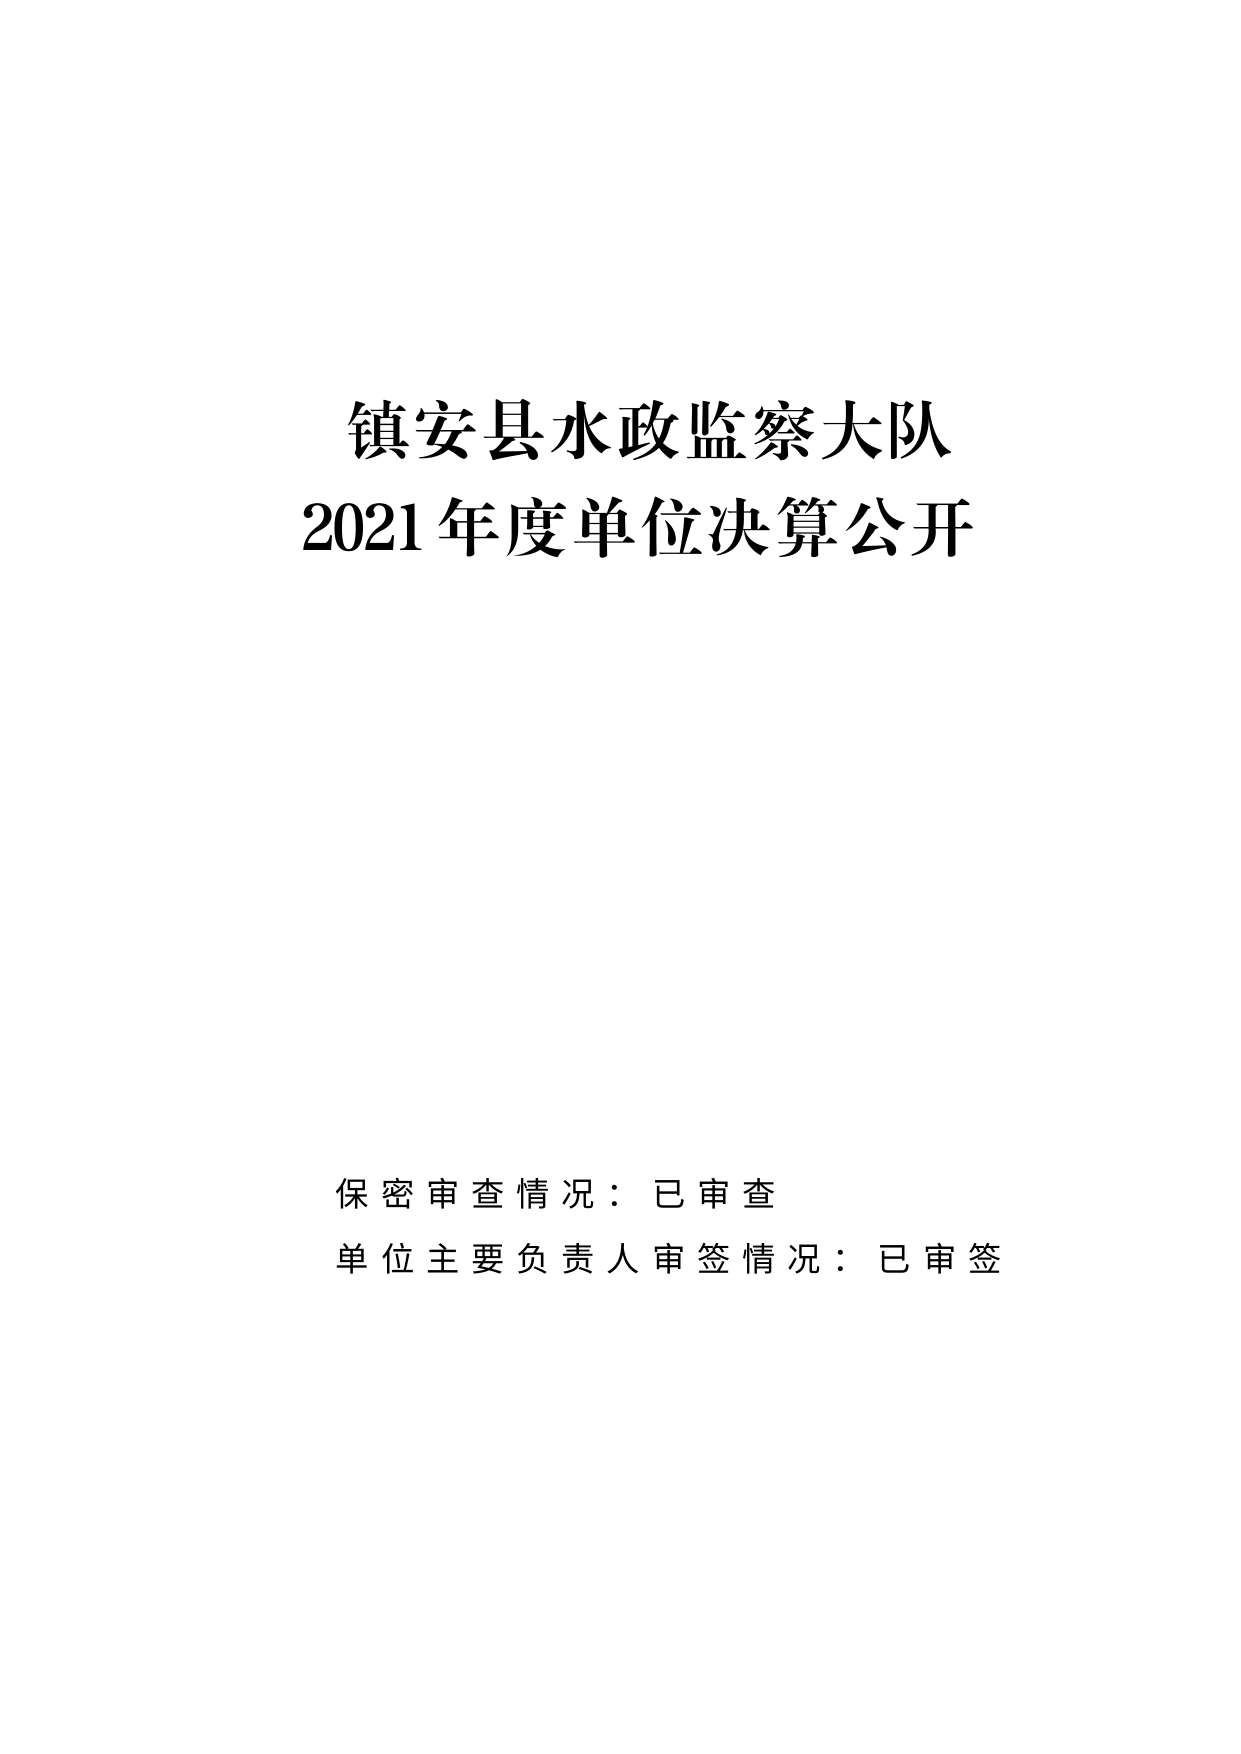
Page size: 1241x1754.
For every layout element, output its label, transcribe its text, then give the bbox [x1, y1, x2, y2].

text 保密审查情况：已审查 [177, 1159, 1104, 1224]
text 镇安县水政监察大队 [177, 379, 1104, 477]
text 单位主要负责人审签情况：已审签 [177, 1224, 1104, 1289]
text 2021年度单位决算公开 [177, 477, 1104, 574]
